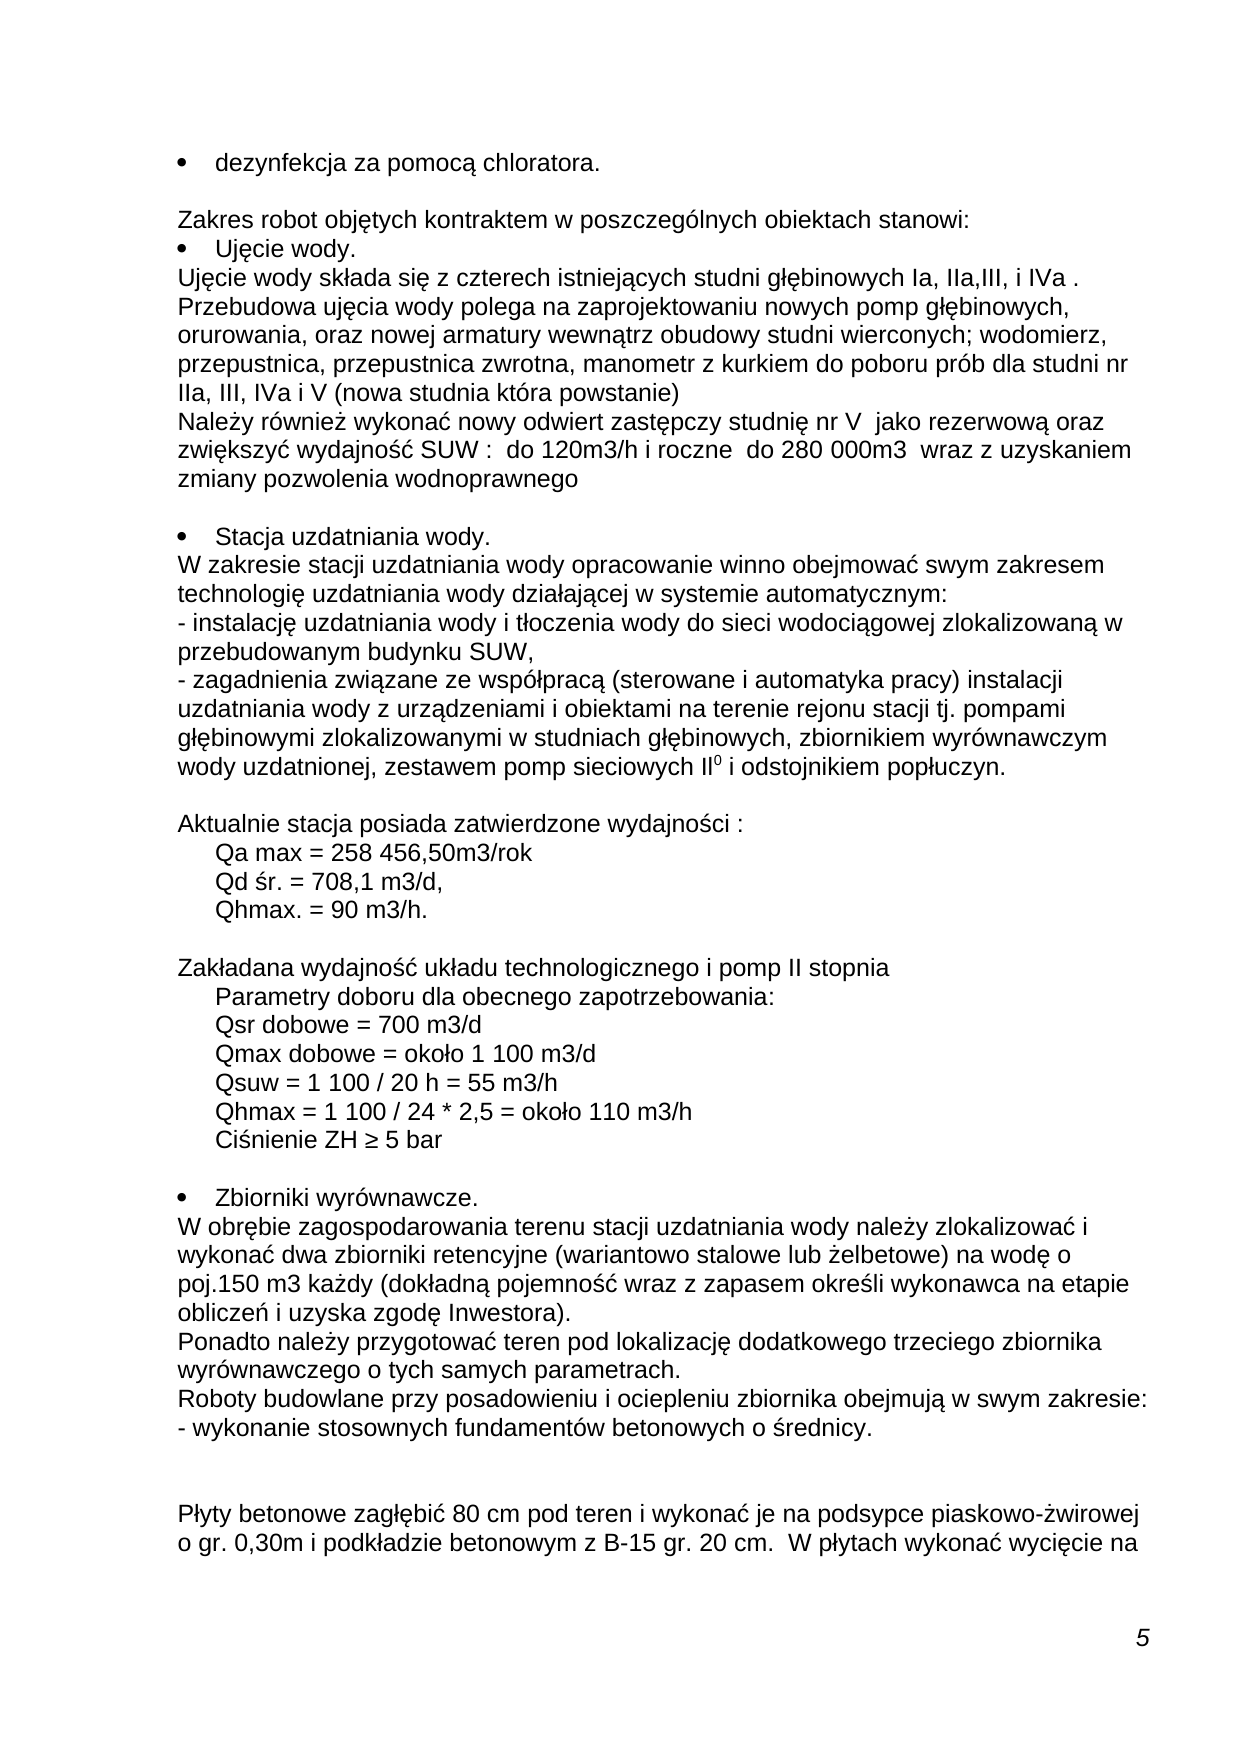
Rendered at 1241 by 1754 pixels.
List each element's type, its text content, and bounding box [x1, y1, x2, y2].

text Qd śr. = 708,1 m3/d, [215, 867, 1152, 895]
list Ujęcie wody. [177, 234, 1152, 263]
text Aktualnie stacja posiada zatwierdzone wydajności : [177, 809, 1152, 838]
list Zbiorniki wyrównawcze. [177, 1183, 1152, 1212]
text Ciśnienie ZH ≥ 5 bar [215, 1125, 1152, 1154]
text W zakresie stacji uzdatniania wody opracowanie winno obejmować swym zakresem technologię uzdatniania wody działającej w systemie automatycznym: [177, 550, 1152, 608]
text Parametry doboru dla obecnego zapotrzebowania: [215, 982, 1152, 1010]
text Qa max = 258 456,50m3/rok [215, 838, 1152, 867]
list Stacja uzdatniania wody. [177, 522, 1152, 550]
text Należy również wykonać nowy odwiert zastępczy studnię nr V jako rezerwową oraz zwiększyć wydajność SUW : do 120m3/h i roczne do 280 000m3 wraz z uzyskaniem zmiany pozwolenia wodnoprawnego [177, 407, 1152, 493]
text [177, 1499, 1152, 1557]
text Qhmax. = 90 m3/h. [215, 895, 1152, 924]
text Zakres robot objętych kontraktem w poszczególnych obiektach stanowi: [177, 205, 1152, 234]
text - instalację uzdatniania wody i tłoczenia wody do sieci wodociągowej zlokalizowaną w przebudowanym budynku SUW, [177, 608, 1152, 665]
text Ponadto należy przygotować teren pod lokalizację dodatkowego trzeciego zbiornika wyrównawczego o tych samych parametrach. [177, 1327, 1152, 1384]
text Roboty budowlane przy posadowieniu i ociepleniu zbiornika obejmują w swym zakresie: [177, 1384, 1152, 1413]
text Ujęcie wody składa się z czterech istniejących studni głębinowych Ia, IIa,III, i IVa . Przebudowa ujęcia wody polega na zaprojektowaniu nowych pomp głębinowych, orurowania, oraz nowej armatury wewnątrz obudowy studni wierconych; wodomierz, przepustnica, przepustnica zwrotna, manometr z kurkiem do poboru prób dla studni nr IIa, III, IVa i V (nowa studnia która powstanie) [177, 263, 1152, 407]
text - wykonanie stosownych fundamentów betonowych o średnicy. [177, 1413, 1152, 1442]
text Qmax dobowe = około 1 100 m3/d [215, 1039, 1152, 1068]
text Zakładana wydajność układu technologicznego i pomp II stopnia [177, 953, 1152, 982]
text Qsr dobowe = 700 m3/d [215, 1010, 1152, 1039]
list dezynfekcja za pomocą chloratora. [177, 148, 1152, 176]
text W obrębie zagospodarowania terenu stacji uzdatniania wody należy zlokalizować i wykonać dwa zbiorniki retencyjne (wariantowo stalowe lub żelbetowe) na wodę o poj.150 m3 każdy (dokładną pojemność wraz z zapasem określi wykonawca na etapie obliczeń i uzyska zgodę Inwestora). [177, 1212, 1152, 1327]
text - zagadnienia związane ze współpracą (sterowane i automatyka pracy) instalacji uzdatniania wody z urządzeniami i obiektami na terenie rejonu stacji tj. pompami głębinowymi zlokalizowanymi w studniach głębinowych, zbiornikiem wyrównawczym wody uzdatnionej, zestawem pomp sieciowych Il0 i odstojnikiem popłuczyn. [177, 665, 1152, 780]
text Qsuw = 1 100 / 20 h = 55 m3/h [215, 1068, 1152, 1097]
text Qhmax = 1 100 / 24 * 2,5 = około 110 m3/h [215, 1097, 1152, 1125]
